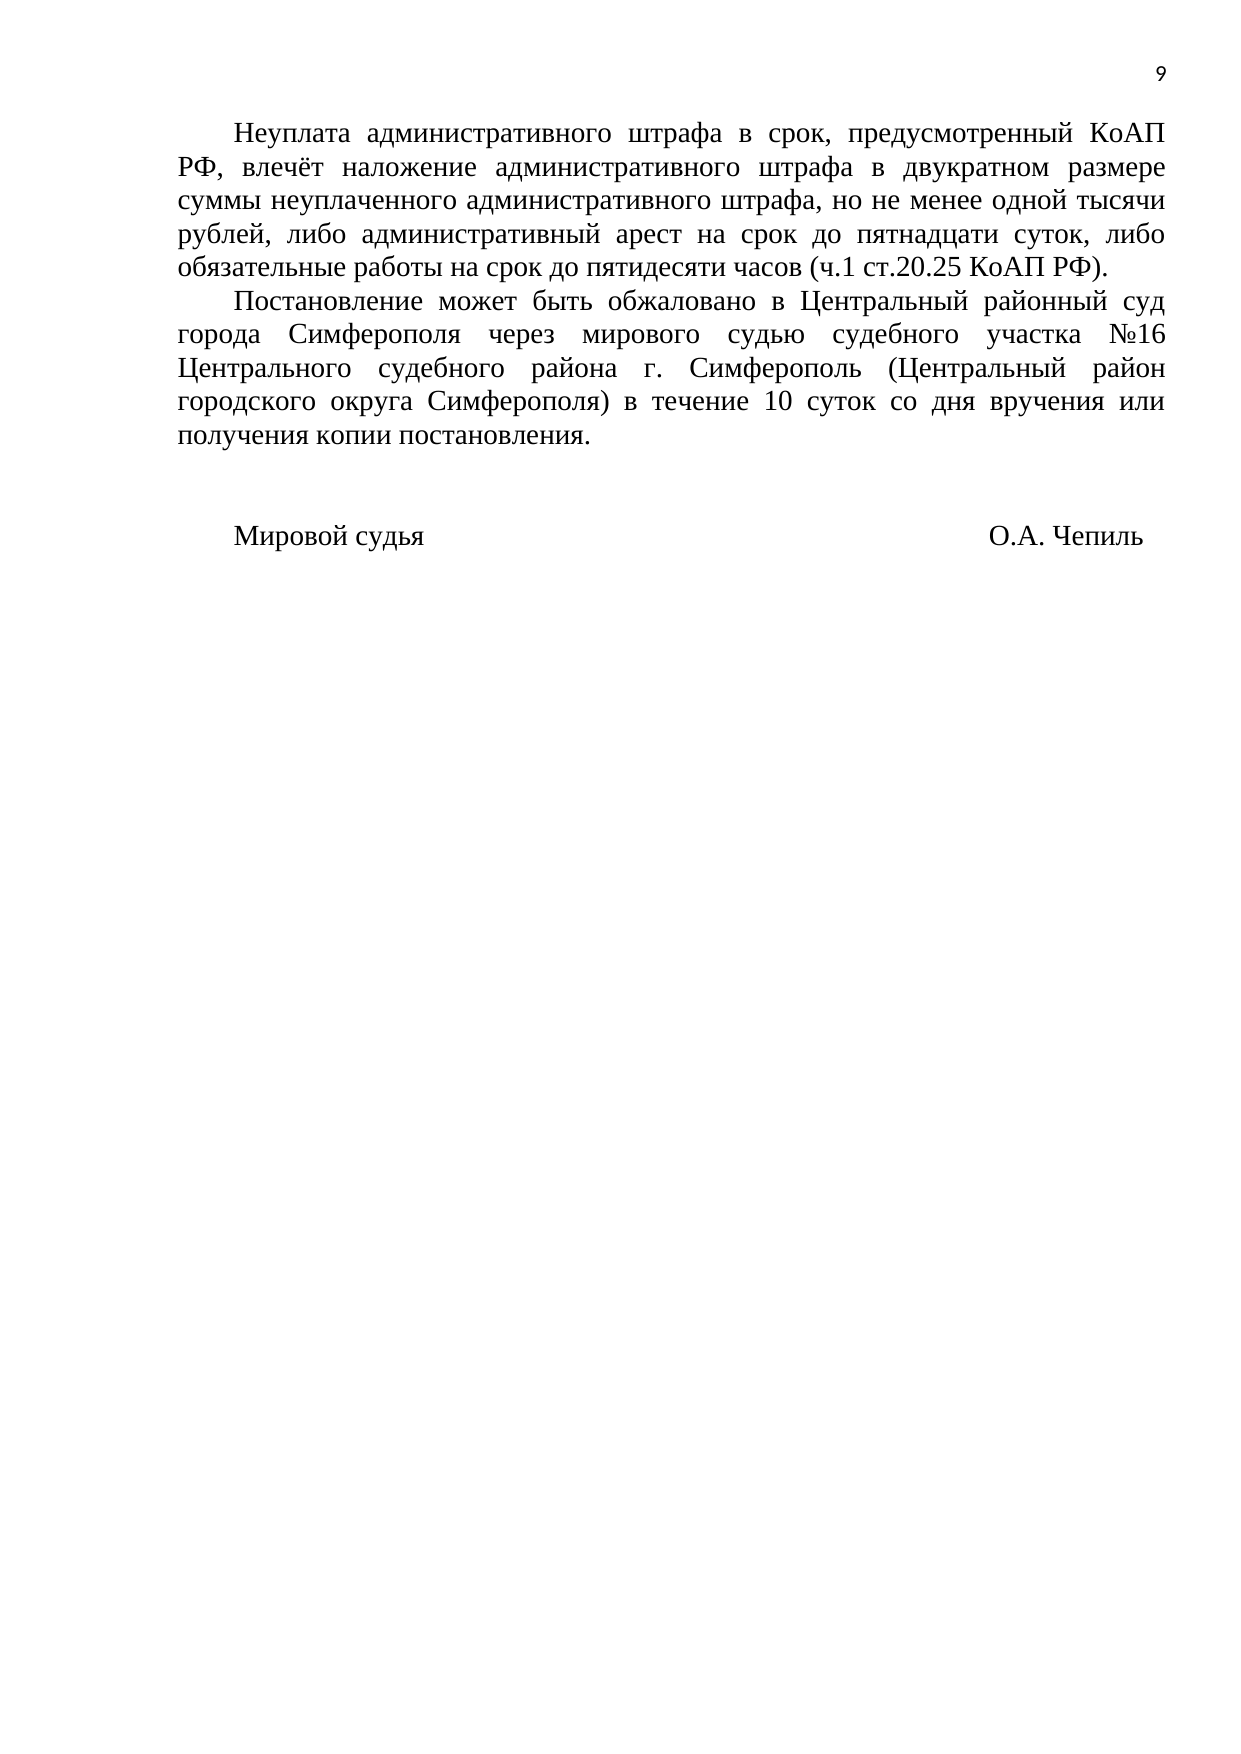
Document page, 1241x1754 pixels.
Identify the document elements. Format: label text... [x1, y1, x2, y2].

text Постановление может быть обжаловано в Центральный районный суд города Симферополя через мирового судью судебного участка №16 Центрального судебного района г. Симферополь (Центральный район городского округа Симферополя) в течение 10 суток со дня вручения или получения копии постановления. [177, 283, 1166, 451]
text Неуплата административного штрафа в срок, предусмотренный КоАП РФ, влечёт наложение административного штрафа в двукратном размере суммы неуплаченного административного штрафа, но не менее одной тысячи рублей, либо административный арест на срок до пятнадцати суток, либо обязательные работы на срок до пятидесяти часов (ч.1 ст.20.25 КоАП РФ). [177, 115, 1166, 283]
text Мировой судья О.А. Чепиль [177, 518, 1166, 551]
